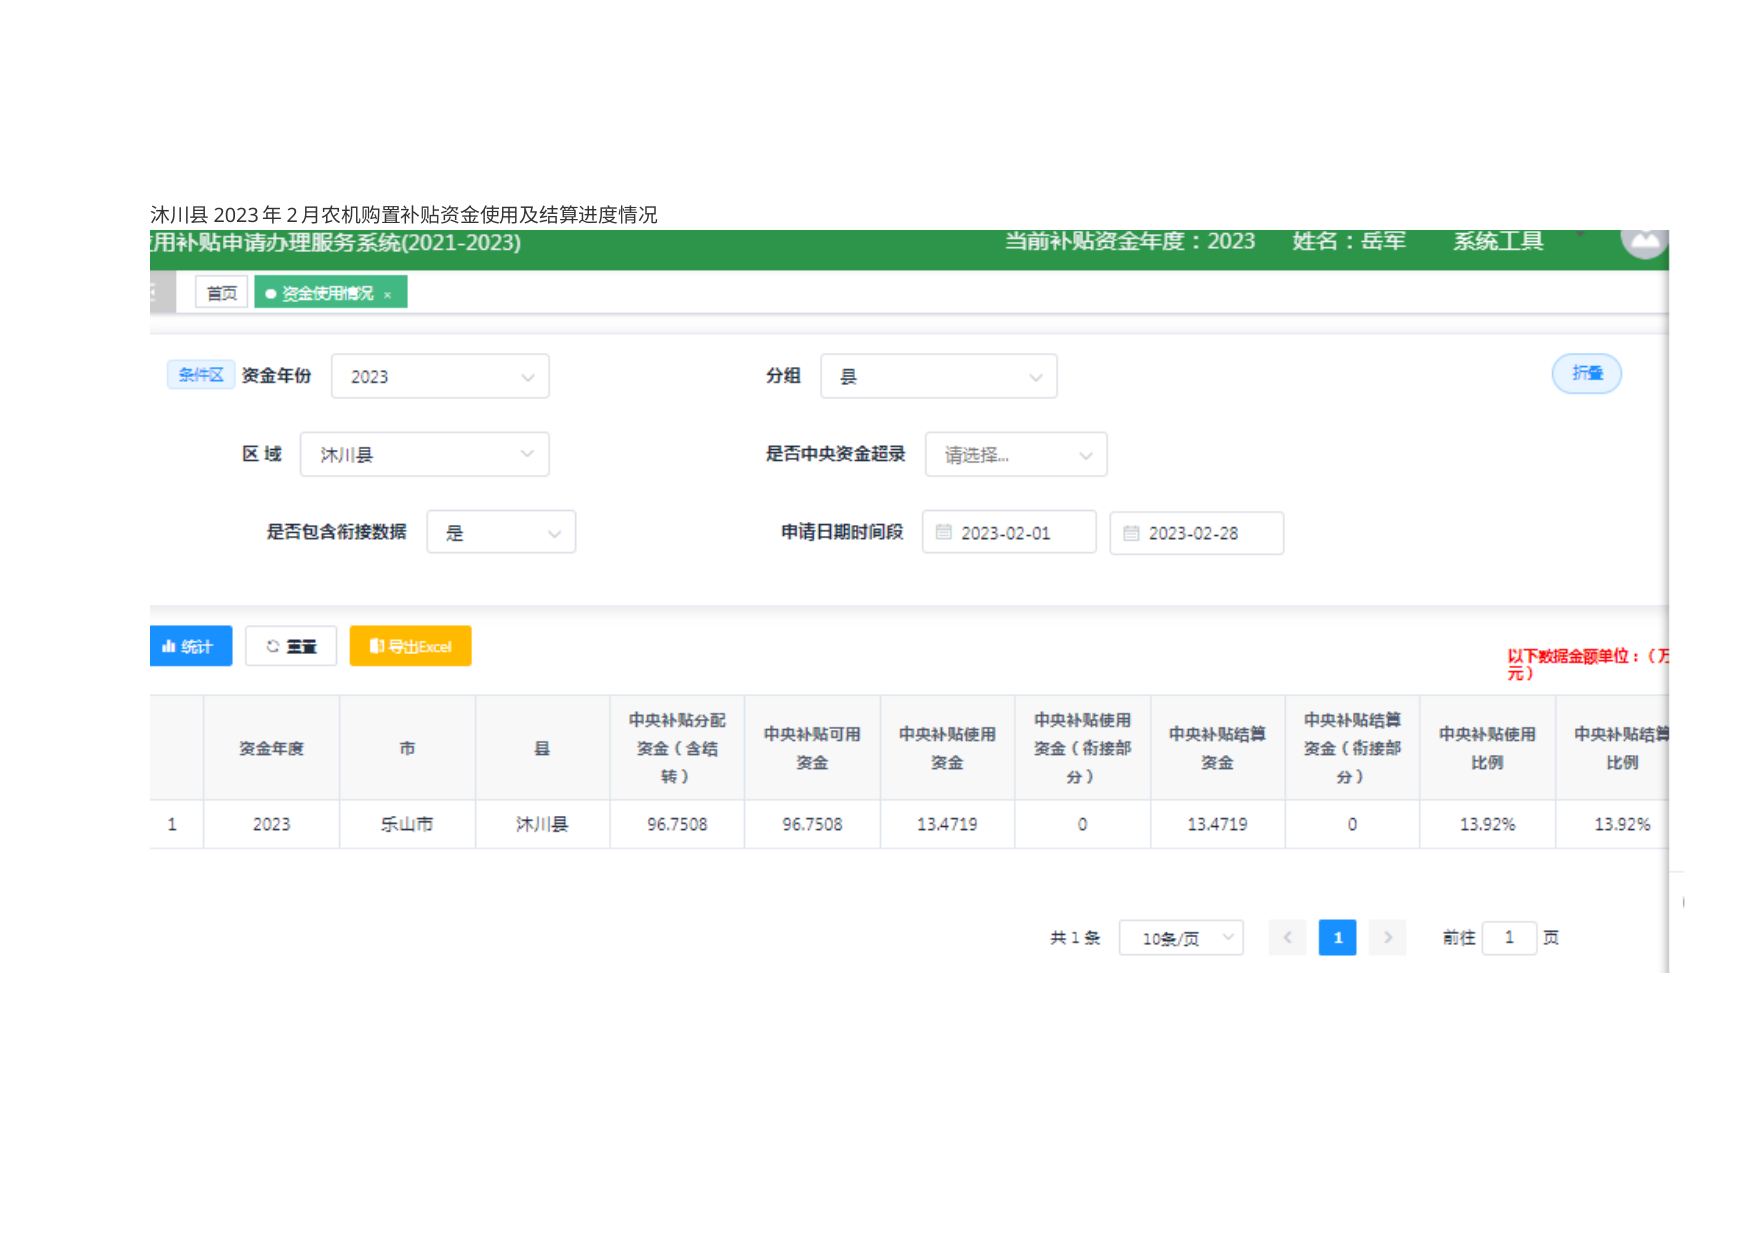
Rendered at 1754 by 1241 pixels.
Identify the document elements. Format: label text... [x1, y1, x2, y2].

picture [150, 230, 1685, 973]
text 沐川县2023年2月农机购置补贴资金使用及结算进度情况 [150, 198, 1604, 230]
